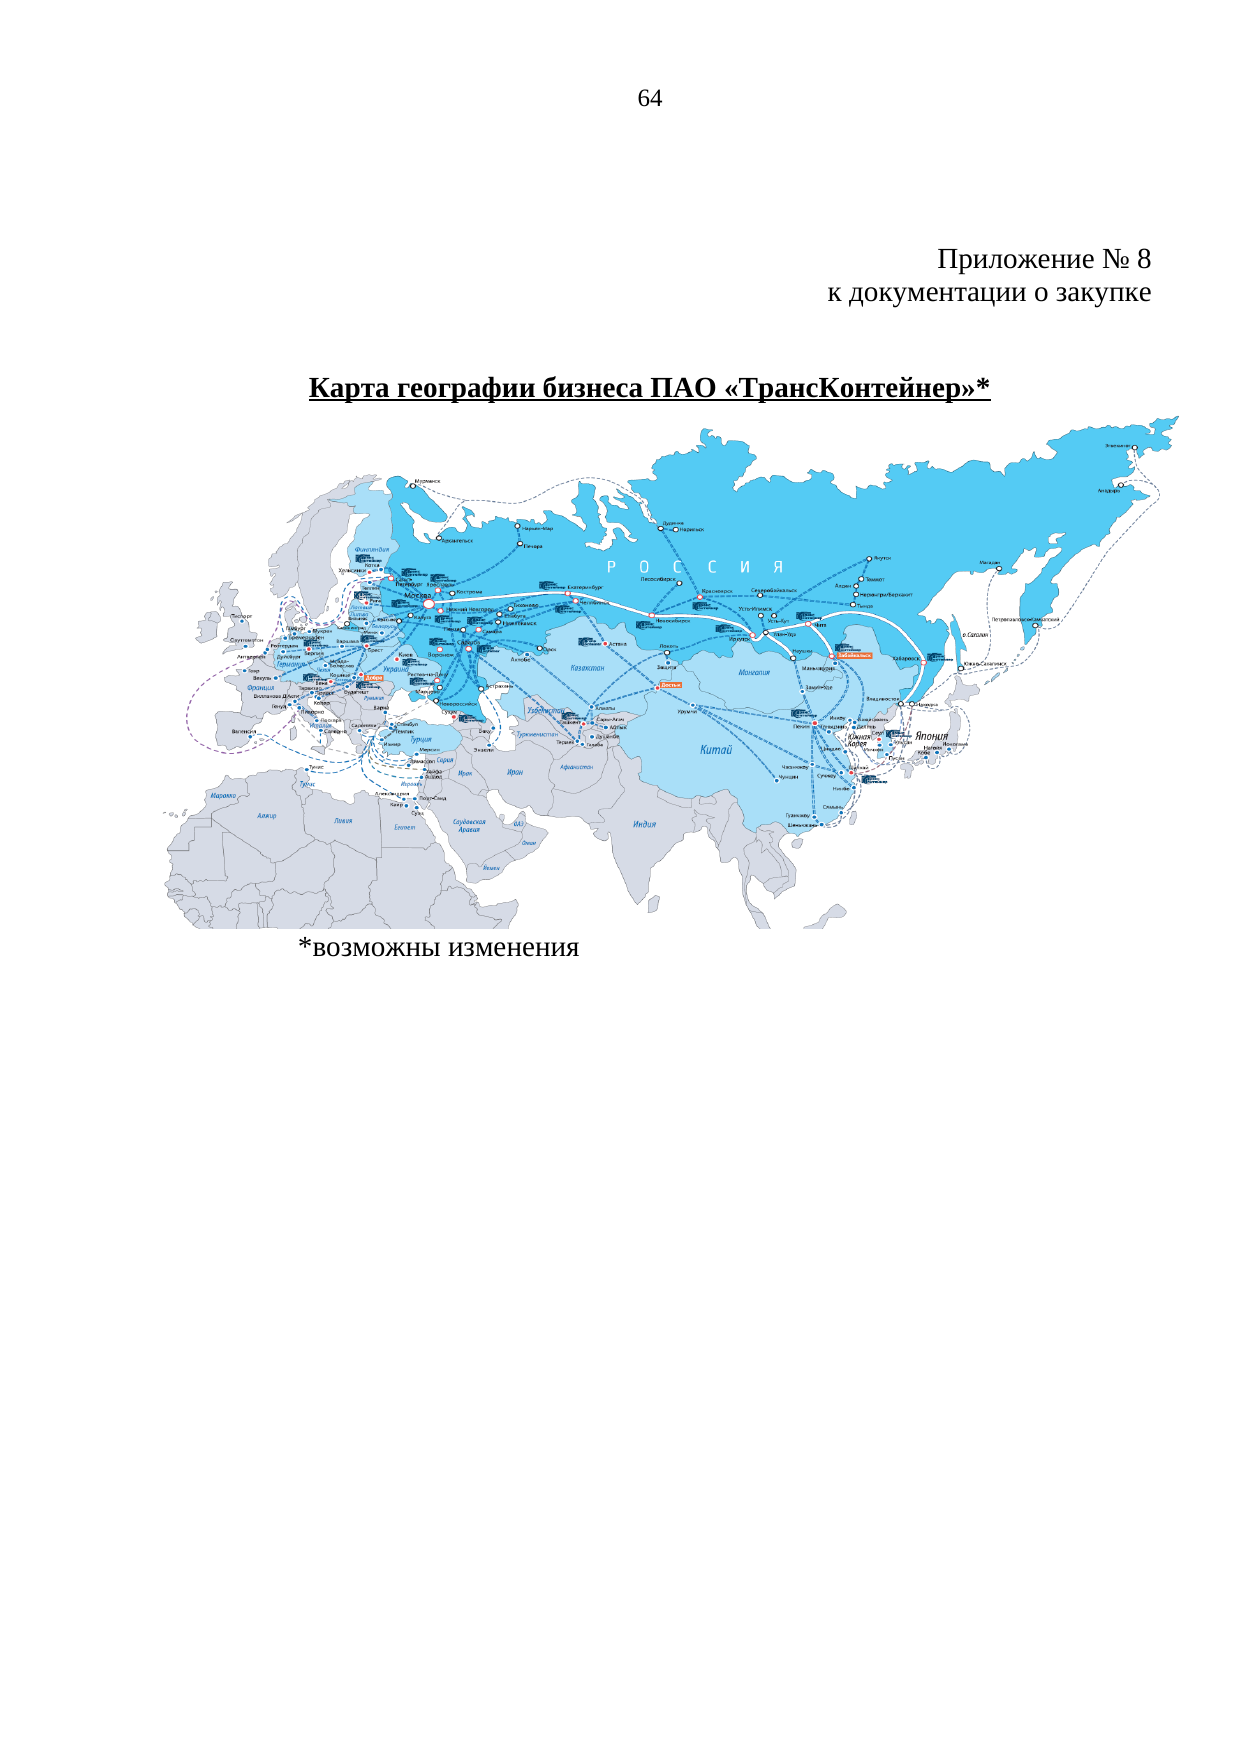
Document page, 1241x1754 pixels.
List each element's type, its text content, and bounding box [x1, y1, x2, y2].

text *возможны изменения [298, 929, 1152, 962]
text Приложение № 8 к документации о закупке [148, 241, 1152, 308]
picture [147, 403, 1194, 929]
text Карта географии бизнеса ПАО «ТрансКонтейнер»* [148, 370, 1152, 403]
